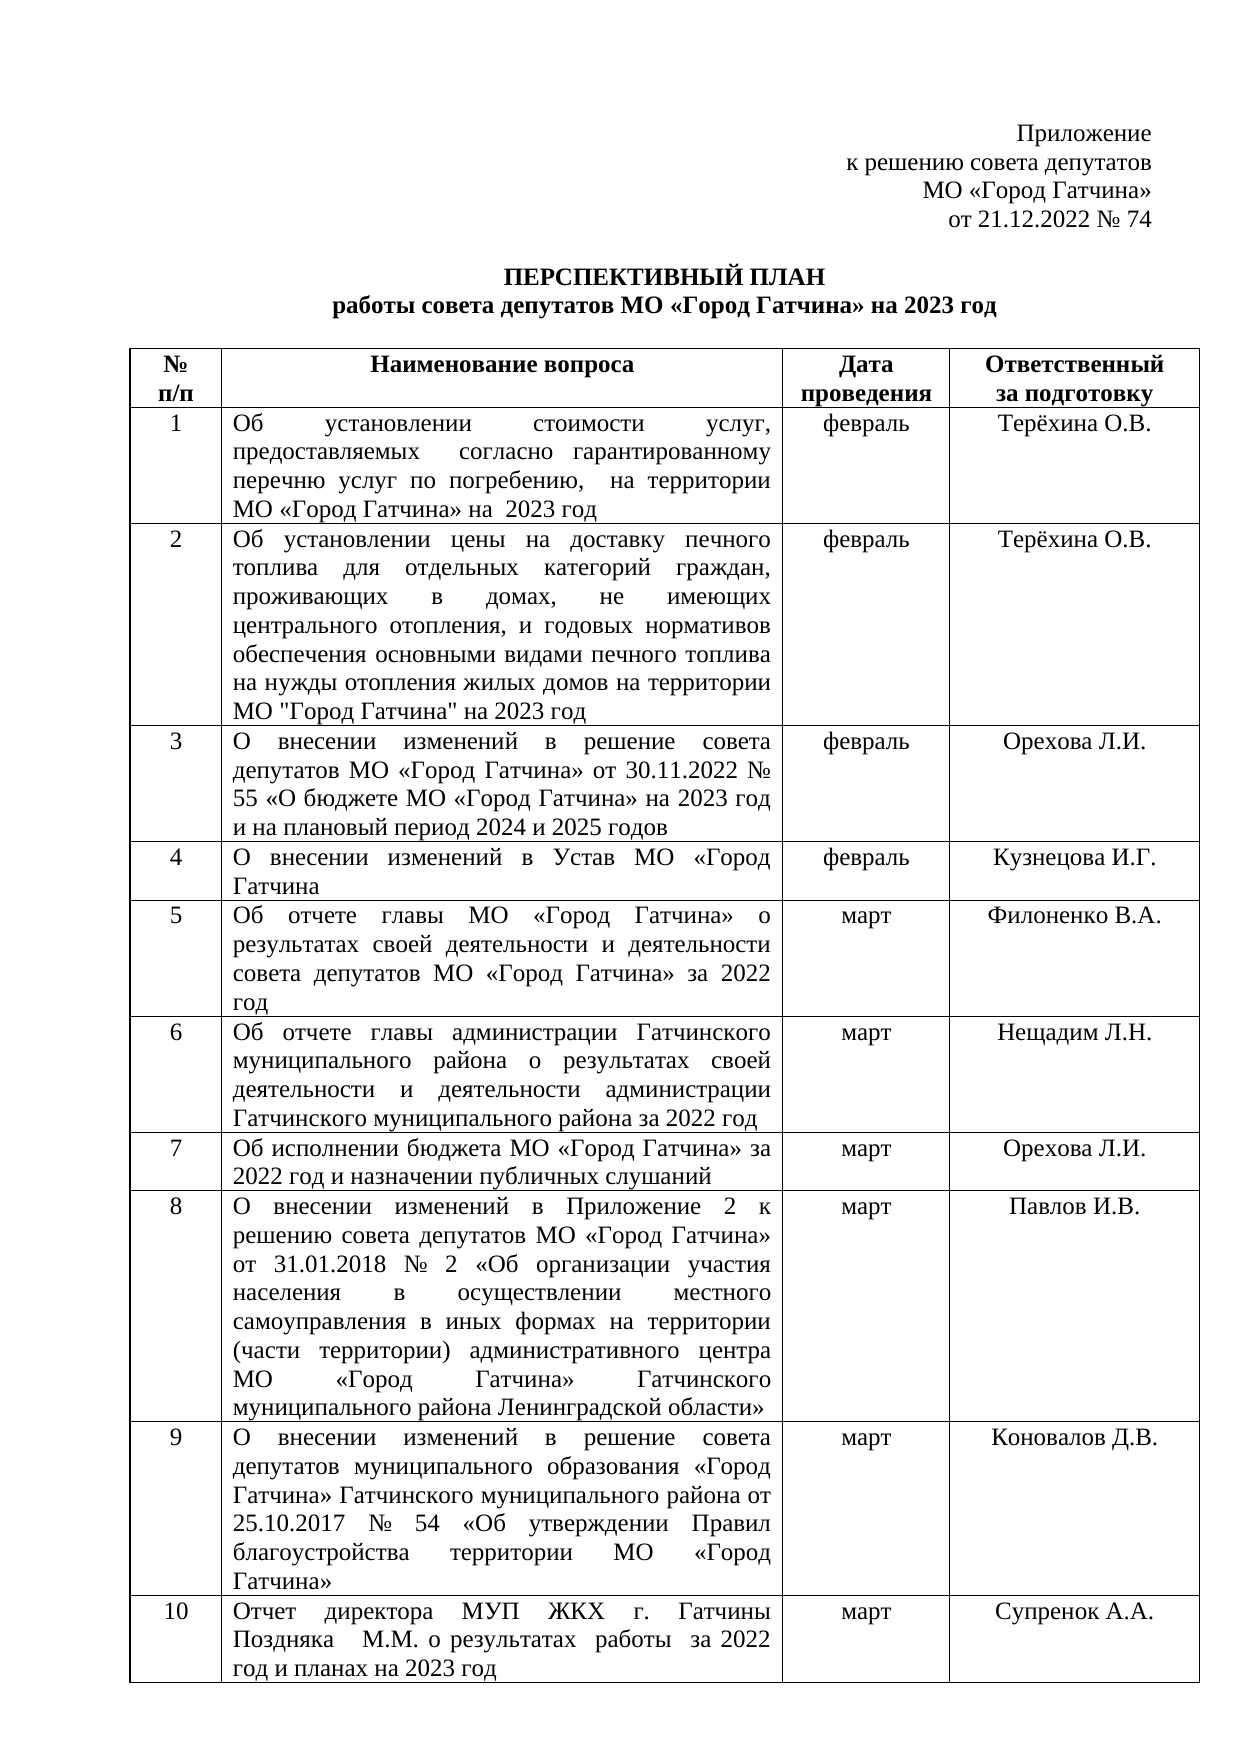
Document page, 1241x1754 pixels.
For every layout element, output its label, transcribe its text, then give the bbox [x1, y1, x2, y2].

table_cell Отчет директора МУП ЖКХ г. Гатчины Поздняка М.М. о результатах работы за 2022 год и планах на 2023 год [222, 1596, 782, 1682]
table_cell март [783, 1596, 949, 1682]
table_cell Филоненко В.А. [950, 901, 1199, 1016]
text работы совета депутатов МО «Город Гатчина» на 2023 год [177, 291, 1152, 319]
table_cell Об исполнении бюджета МО «Город Гатчина» за 2022 год и назначении публичных слушаний [222, 1133, 782, 1190]
table_cell март [783, 1422, 949, 1595]
table_cell Павлов И.В. [950, 1191, 1199, 1421]
table_header Дата проведения [783, 349, 949, 407]
table_cell февраль [783, 842, 949, 899]
table_header Наименование вопроса [222, 349, 782, 407]
table_cell 3 [131, 726, 221, 841]
table_header Ответственный за подготовку [950, 349, 1199, 407]
table_cell март [783, 1133, 949, 1190]
table_cell 8 [131, 1191, 221, 1421]
table_cell 4 [131, 842, 221, 899]
table_cell О внесении изменений в решение совета депутатов муниципального образования «Город Гатчина» Гатчинского муниципального района от 25.10.2017 № 54 «Об утверждении Правил благоустройства территории МО «Город Гатчина» [222, 1422, 782, 1595]
table_cell Кузнецова И.Г. [950, 842, 1199, 899]
table_header № п/п [131, 349, 221, 407]
table_cell 5 [131, 901, 221, 1016]
text от 21.12.2022 № 74 [833, 204, 1152, 233]
table_cell О внесении изменений в Устав МО «Город Гатчина [222, 842, 782, 899]
table_cell Орехова Л.И. [950, 726, 1199, 841]
table_cell Орехова Л.И. [950, 1133, 1199, 1190]
table_cell Терёхина О.В. [950, 408, 1199, 523]
table_cell 2 [131, 524, 221, 725]
table_cell 1 [131, 408, 221, 523]
text к решению совета депутатов МО «Город Гатчина» [833, 147, 1152, 204]
table_cell февраль [783, 408, 949, 523]
table_cell Супренок А.А. [950, 1596, 1199, 1682]
table_cell 6 [131, 1017, 221, 1132]
table_cell Об установлении стоимости услуг, предоставляемых согласно гарантированному перечню услуг по погребению, на территории МО «Город Гатчина» на 2023 год [222, 408, 782, 523]
table_cell Нещадим Л.Н. [950, 1017, 1199, 1132]
table_cell март [783, 901, 949, 1016]
table_cell Терёхина О.В. [950, 524, 1199, 725]
table_cell февраль [783, 524, 949, 725]
table_cell Об отчете главы МО «Город Гатчина» о результатах своей деятельности и деятельности совета депутатов МО «Город Гатчина» за 2022 год [222, 901, 782, 1016]
table_cell 9 [131, 1422, 221, 1595]
table_cell Коновалов Д.В. [950, 1422, 1199, 1595]
table_cell февраль [783, 726, 949, 841]
table_cell 10 [131, 1596, 221, 1682]
table_cell Об установлении цены на доставку печного топлива для отдельных категорий граждан, проживающих в домах, не имеющих центрального отопления, и годовых нормативов обеспечения основными видами печного топлива на нужды отопления жилых домов на территории МО "Город Гатчина" на 2023 год [222, 524, 782, 725]
text Приложение [833, 118, 1152, 147]
table_cell март [783, 1017, 949, 1132]
table_cell О внесении изменений в Приложение 2 к решению совета депутатов МО «Город Гатчина» от 31.01.2018 № 2 «Об организации участия населения в осуществлении местного самоуправления в иных формах на территории (части территории) административного центра МО «Город Гатчина» Гатчинского муниципального района Ленинградской области» [222, 1191, 782, 1421]
table_cell март [783, 1191, 949, 1421]
text ПЕРСПЕКТИВНЫЙ ПЛАН [177, 262, 1152, 291]
table_cell О внесении изменений в решение совета депутатов МО «Город Гатчина» от 30.11.2022 № 55 «О бюджете МО «Город Гатчина» на 2023 год и на плановый период 2024 и 2025 годов [222, 726, 782, 841]
table_cell 7 [131, 1133, 221, 1190]
table_cell Об отчете главы администрации Гатчинского муниципального района о результатах своей деятельности и деятельности администрации Гатчинского муниципального района за 2022 год [222, 1017, 782, 1132]
